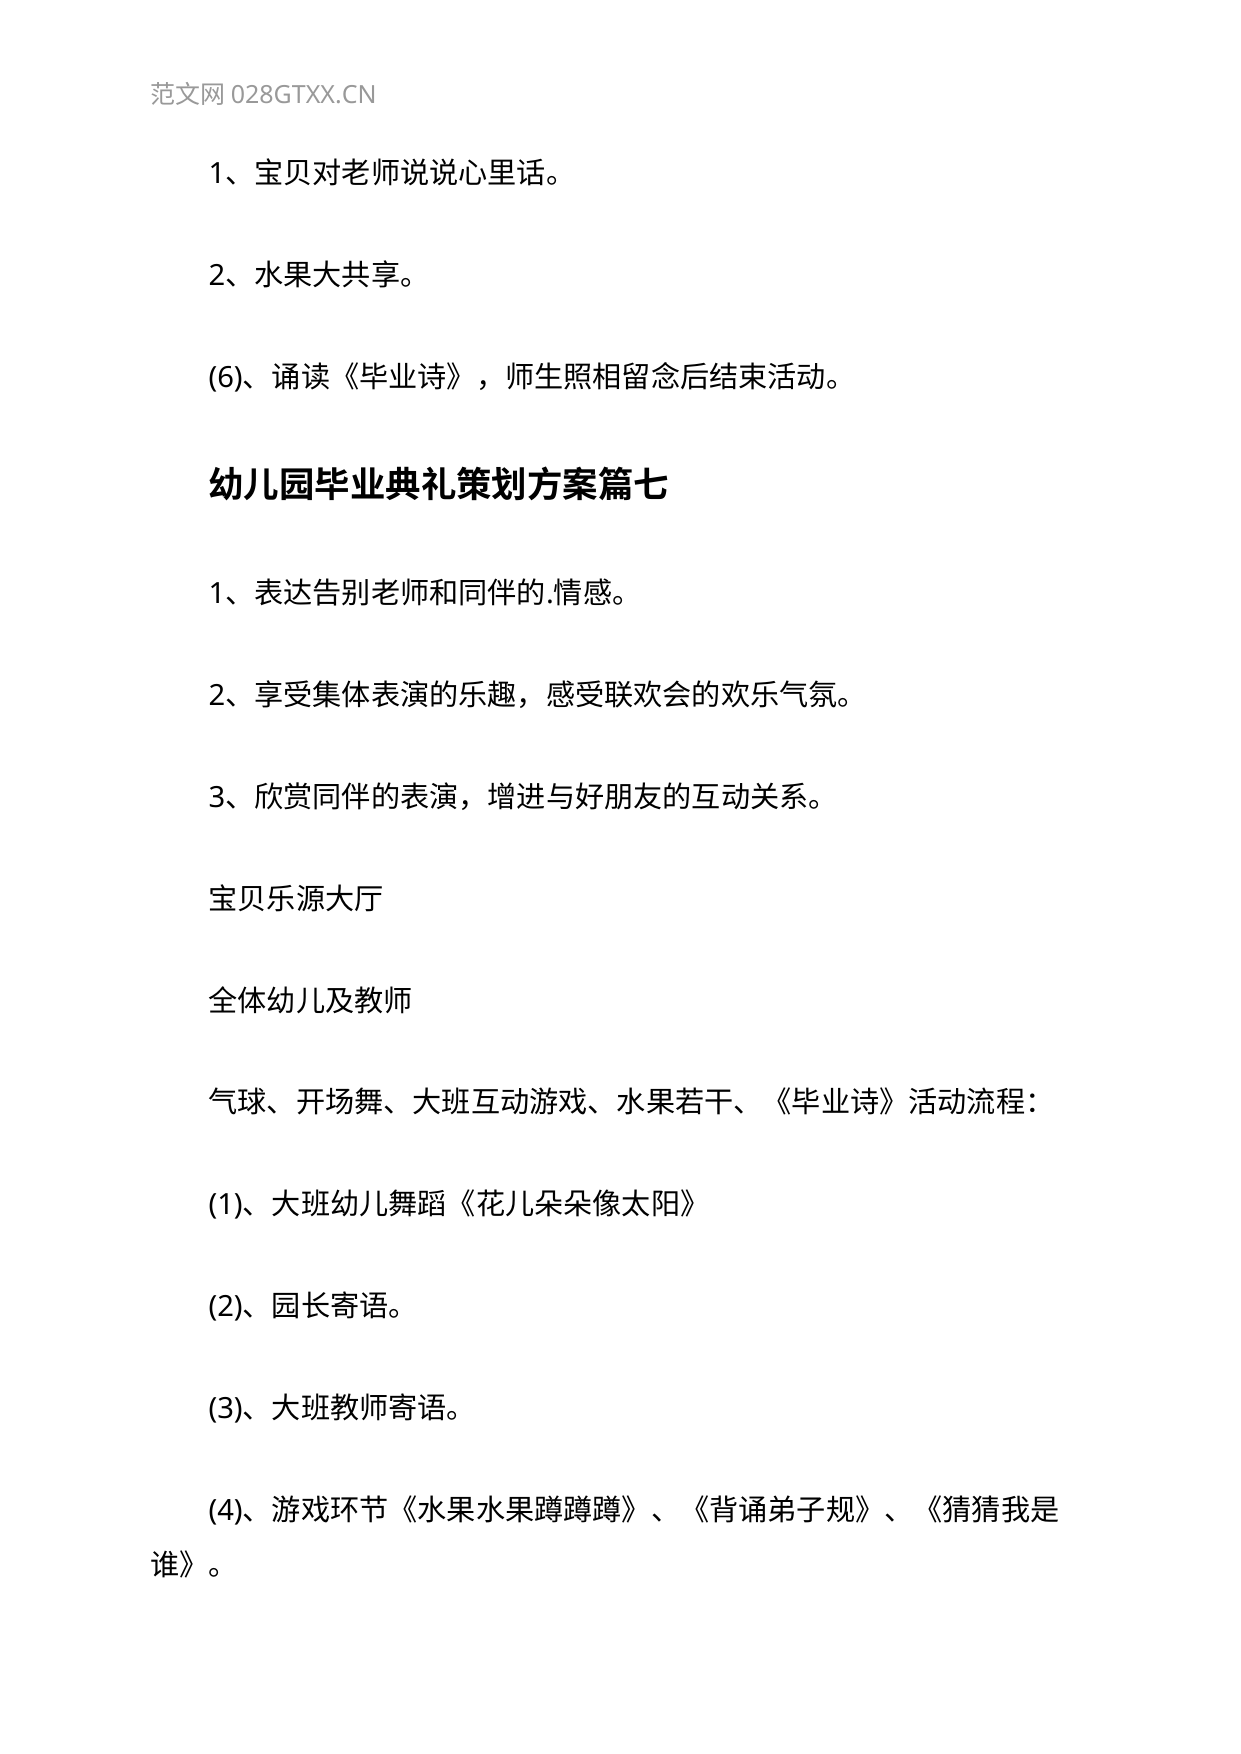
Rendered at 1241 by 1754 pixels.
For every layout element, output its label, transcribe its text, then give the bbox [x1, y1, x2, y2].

text (6)、诵读《毕业诗》，师生照相留念后结束活动。 [150, 354, 1090, 396]
text (2)、园长寄语。 [150, 1283, 1090, 1325]
text 1、宝贝对老师说说心里话。 [150, 150, 1090, 192]
text 宝贝乐源大厅 [150, 875, 1090, 918]
text 2、享受集体表演的乐趣，感受联欢会的欢乐气氛。 [150, 671, 1090, 714]
text 幼儿园毕业典礼策划方案篇七 [150, 456, 1090, 507]
text 全体幼儿及教师 [150, 977, 1090, 1019]
text (3)、大班教师寄语。 [150, 1384, 1090, 1427]
text 1、表达告别老师和同伴的.情感。 [150, 569, 1090, 612]
text (1)、大班幼儿舞蹈《花儿朵朵像太阳》 [150, 1181, 1090, 1223]
text (4)、游戏环节《水果水果蹲蹲蹲》、《背诵弟子规》、《猜猜我是谁》。 [150, 1487, 1090, 1584]
text 2、水果大共享。 [150, 252, 1090, 294]
text 3、欣赏同伴的表演，增进与好朋友的互动关系。 [150, 773, 1090, 816]
text 气球、开场舞、大班互动游戏、水果若干、《毕业诗》活动流程： [150, 1079, 1090, 1121]
